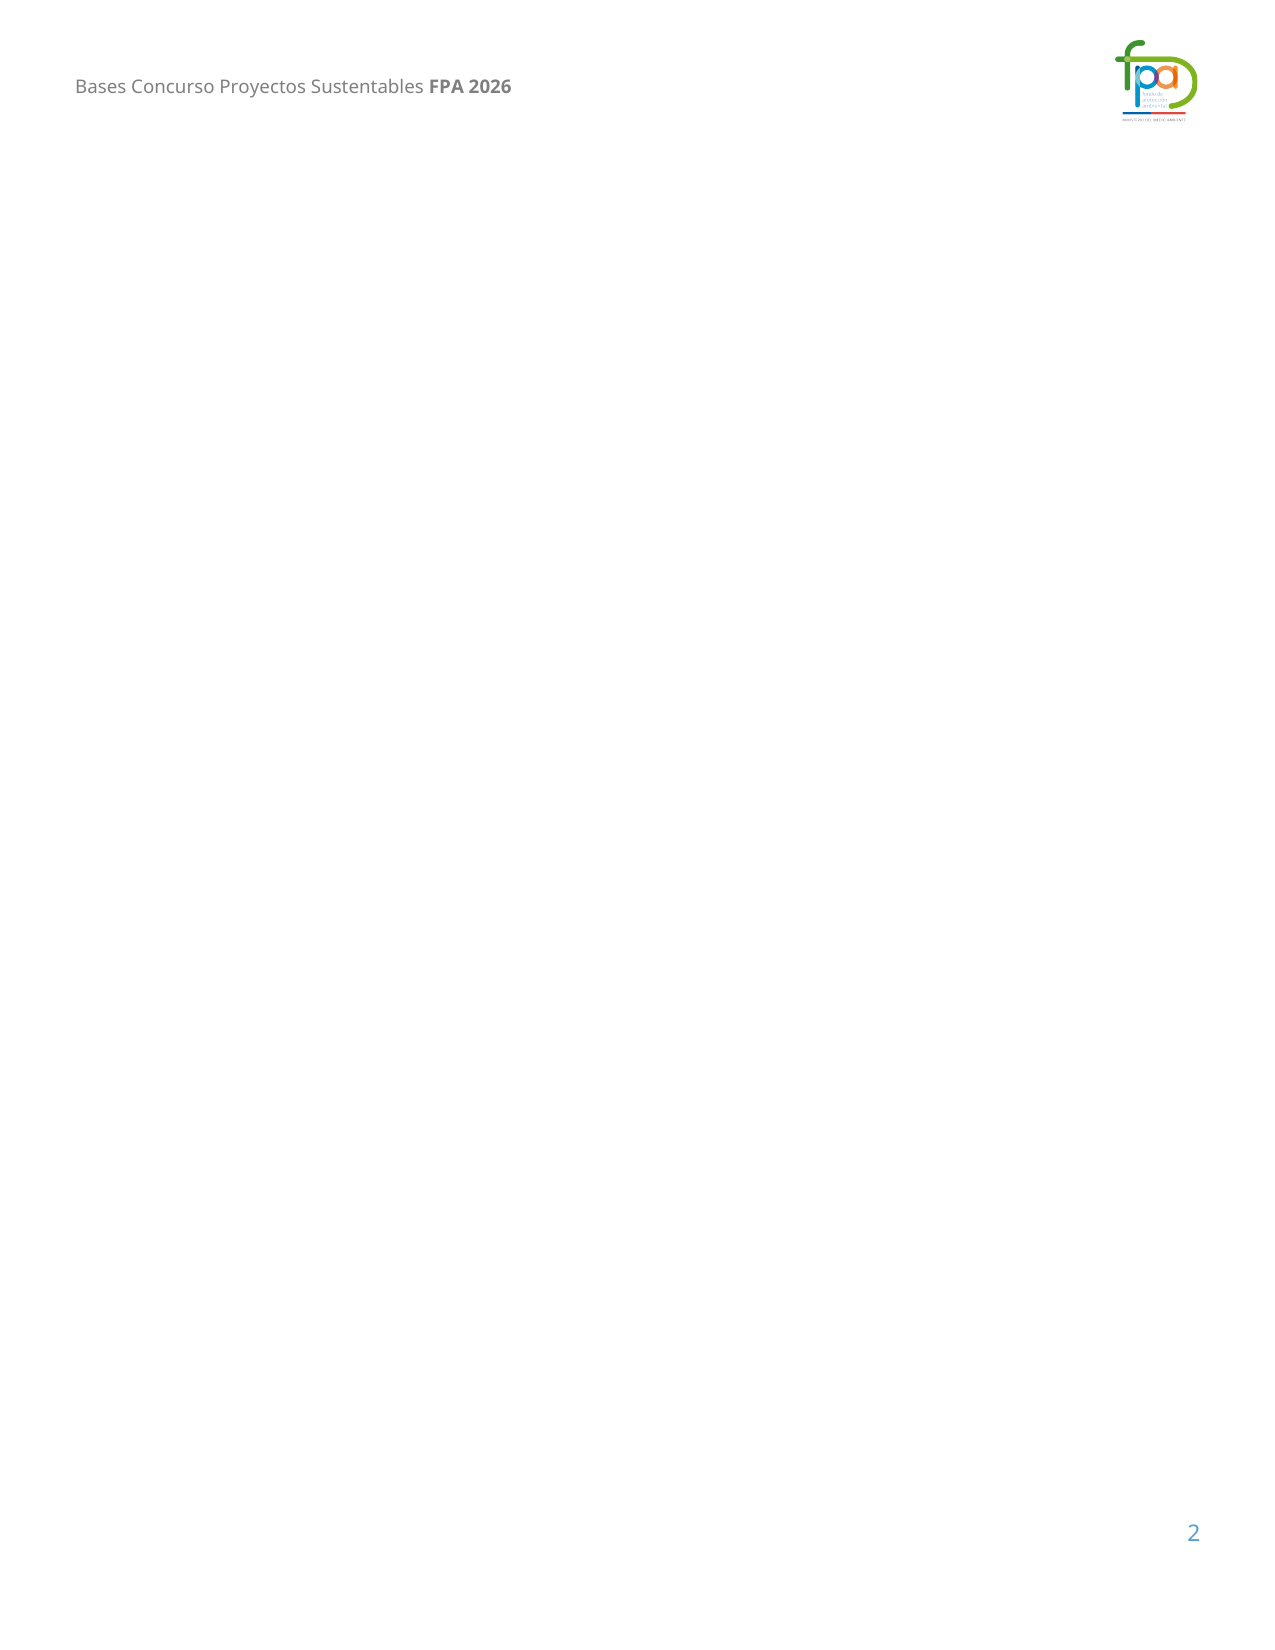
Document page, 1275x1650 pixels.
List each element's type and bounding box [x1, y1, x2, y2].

picture [1115, 40, 1198, 123]
